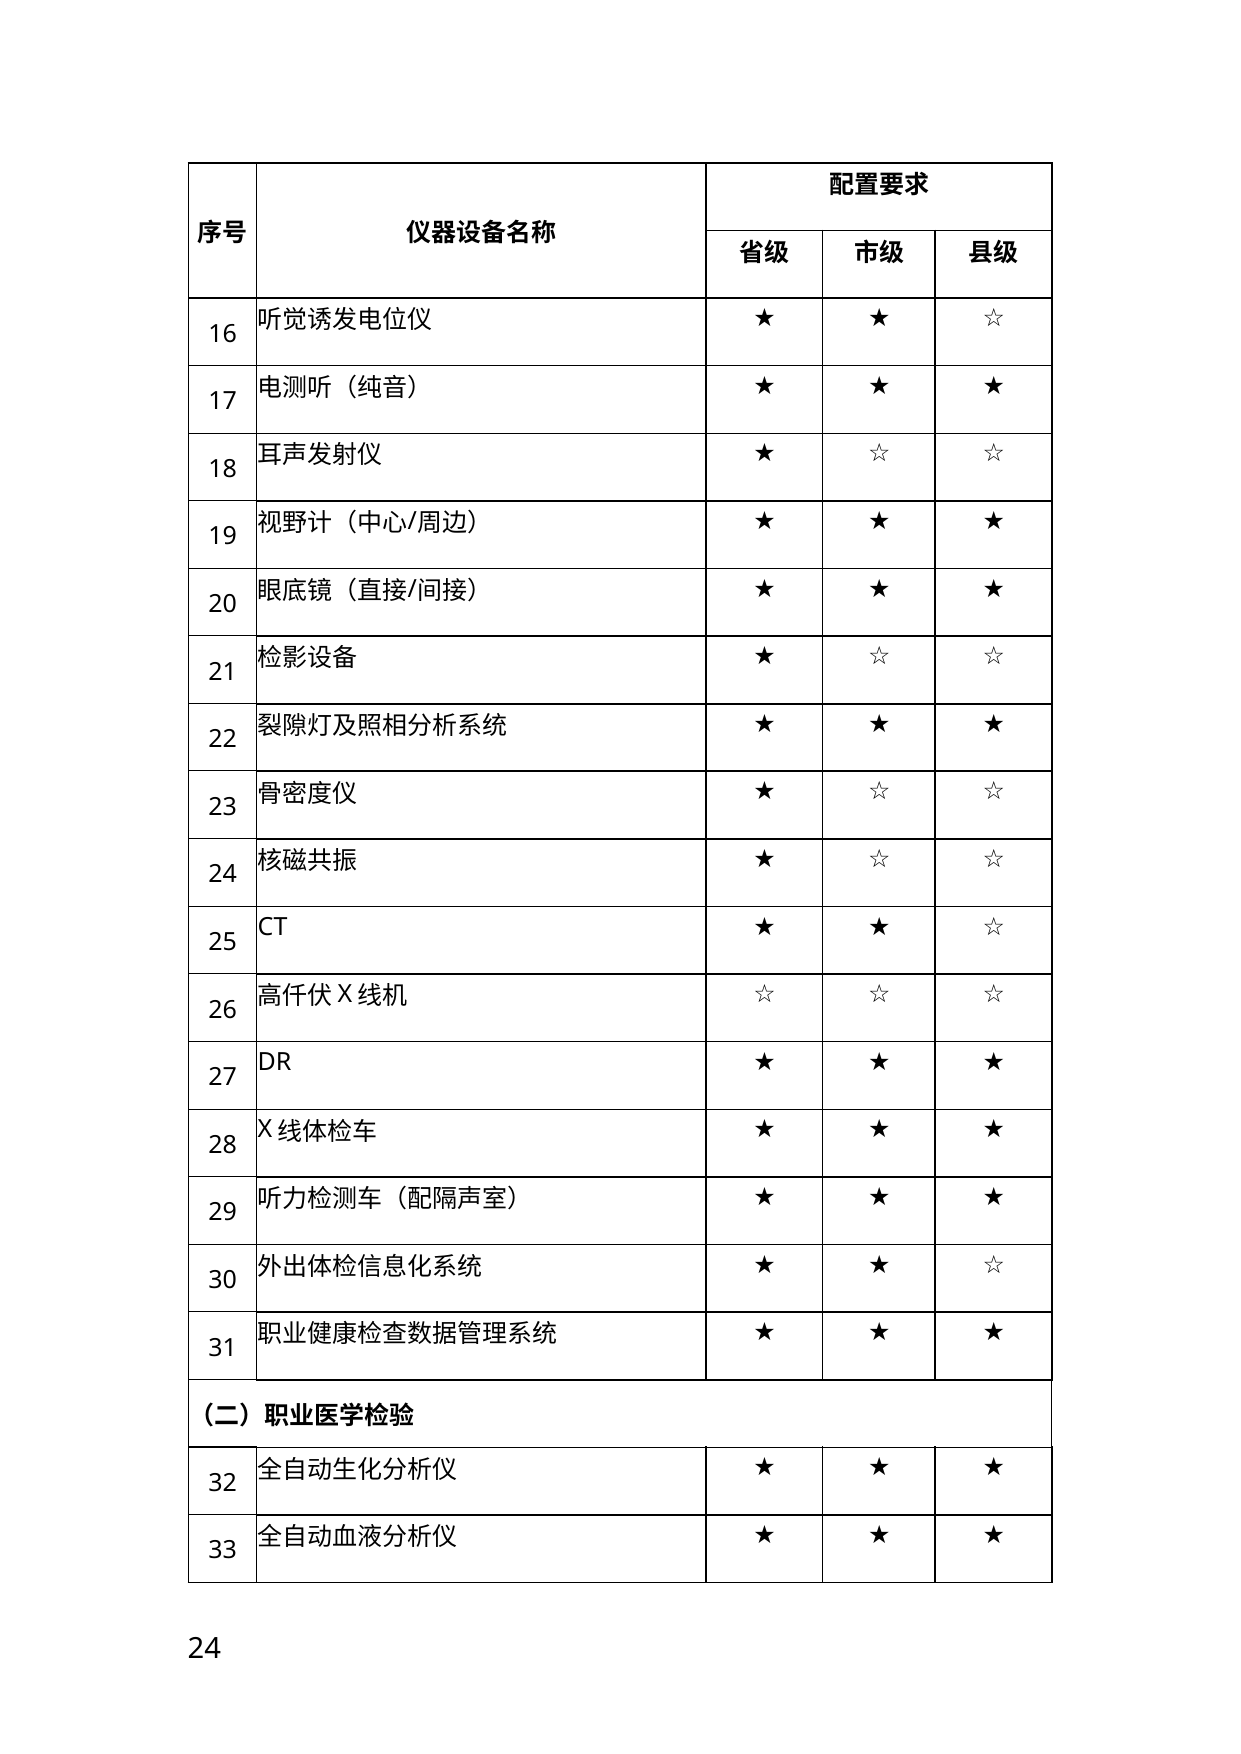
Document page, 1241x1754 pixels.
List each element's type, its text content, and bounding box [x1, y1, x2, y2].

table_cell 33 [189, 1515, 256, 1582]
table_cell ★ [936, 1042, 1051, 1108]
table_cell ★ [707, 1245, 822, 1311]
table_cell ★ [823, 907, 934, 973]
table_cell ★ [936, 1313, 1051, 1379]
table_cell ☆ [936, 772, 1051, 838]
table_cell 24 [189, 839, 256, 906]
table_cell ★ [707, 299, 822, 365]
table_cell 耳声发射仪 [257, 434, 705, 500]
table_cell 视野计（中心/周边） [257, 502, 705, 568]
table_cell ★ [707, 366, 822, 432]
table_cell 县级 [936, 231, 1051, 297]
table_cell ★ [936, 366, 1051, 432]
table_cell 23 [189, 771, 256, 838]
table_cell 全自动生化分析仪 [257, 1448, 705, 1514]
table_cell ★ [823, 1313, 934, 1379]
table_cell ★ [707, 502, 822, 568]
table_cell ★ [823, 1516, 934, 1582]
table_cell 骨密度仪 [257, 772, 705, 838]
table_cell 电测听（纯音） [257, 366, 705, 432]
table_cell ★ [823, 1245, 934, 1311]
table_cell 全自动血液分析仪 [257, 1516, 705, 1582]
table_cell 市级 [823, 231, 934, 297]
table_cell ★ [707, 434, 822, 500]
table_cell 听觉诱发电位仪 [257, 299, 705, 365]
table_cell ☆ [823, 975, 934, 1041]
table_cell ☆ [707, 975, 822, 1041]
table_cell ★ [707, 1110, 822, 1176]
table_cell 18 [189, 434, 256, 500]
table_cell 26 [189, 974, 256, 1041]
table_cell ☆ [936, 434, 1051, 500]
table_cell 30 [189, 1245, 256, 1311]
table_cell ★ [707, 772, 822, 838]
table_cell ★ [707, 705, 822, 770]
table_cell ★ [823, 1110, 934, 1176]
table_cell ★ [936, 569, 1051, 635]
table_cell ★ [823, 705, 934, 770]
table_cell ★ [823, 502, 934, 568]
table_cell ★ [936, 705, 1051, 770]
table_cell DR [257, 1042, 705, 1108]
table_cell （二）职业医学检验 [189, 1380, 1051, 1446]
table_cell ☆ [936, 907, 1051, 973]
table_cell 眼底镜（直接/间接） [257, 569, 705, 635]
table_cell ★ [707, 637, 822, 703]
table_cell ★ [707, 569, 822, 635]
table_cell 职业健康检查数据管理系统 [257, 1313, 705, 1379]
table_cell ★ [707, 1042, 822, 1108]
table_cell ★ [707, 1178, 822, 1244]
table_cell ☆ [823, 772, 934, 838]
table_cell 25 [189, 907, 256, 973]
table_cell 高仟伏X线机 [257, 975, 705, 1041]
table_cell 检影设备 [257, 637, 705, 703]
table_cell ☆ [936, 1245, 1051, 1311]
table_cell 29 [189, 1177, 256, 1244]
table_cell 27 [189, 1042, 256, 1108]
table_cell ☆ [823, 840, 934, 906]
table_cell ☆ [936, 637, 1051, 703]
table_cell ★ [823, 299, 934, 365]
table_cell ★ [707, 907, 822, 973]
table_cell ★ [823, 1042, 934, 1108]
table_cell 省级 [707, 231, 822, 297]
table_cell ★ [707, 840, 822, 906]
table_cell 听力检测车（配隔声室） [257, 1178, 705, 1244]
table_cell 32 [189, 1448, 256, 1514]
table_cell ★ [936, 1178, 1051, 1244]
table_cell CT [257, 907, 705, 973]
table_cell 21 [189, 636, 256, 703]
table_cell ★ [936, 502, 1051, 568]
table_cell 裂隙灯及照相分析系统 [257, 705, 705, 770]
table_cell ☆ [823, 637, 934, 703]
table_cell ☆ [936, 975, 1051, 1041]
table_cell ☆ [936, 299, 1051, 365]
table_cell 19 [189, 501, 256, 568]
table_cell 22 [189, 704, 256, 770]
table_cell ★ [707, 1448, 822, 1514]
table_cell ★ [936, 1110, 1051, 1176]
table_cell ★ [823, 1178, 934, 1244]
table_cell ★ [823, 569, 934, 635]
table_cell 外出体检信息化系统 [257, 1245, 705, 1311]
table_cell 28 [189, 1110, 256, 1176]
table_cell 16 [189, 299, 256, 365]
table_cell ★ [936, 1516, 1051, 1582]
table_cell ★ [707, 1516, 822, 1582]
table_cell ★ [823, 1448, 934, 1514]
table_cell ★ [936, 1448, 1051, 1514]
table_cell X线体检车 [257, 1110, 705, 1176]
table_cell 核磁共振 [257, 840, 705, 906]
table_cell ★ [707, 1313, 822, 1379]
table_cell 17 [189, 366, 256, 432]
table_header 序号 [189, 164, 256, 297]
table_cell ☆ [936, 840, 1051, 906]
table_cell 31 [189, 1312, 256, 1379]
table_cell 20 [189, 569, 256, 635]
table_header 仪器设备名称 [257, 164, 705, 297]
table_cell ★ [823, 366, 934, 432]
table_cell ☆ [823, 434, 934, 500]
table_header 配置要求 [707, 164, 1051, 229]
